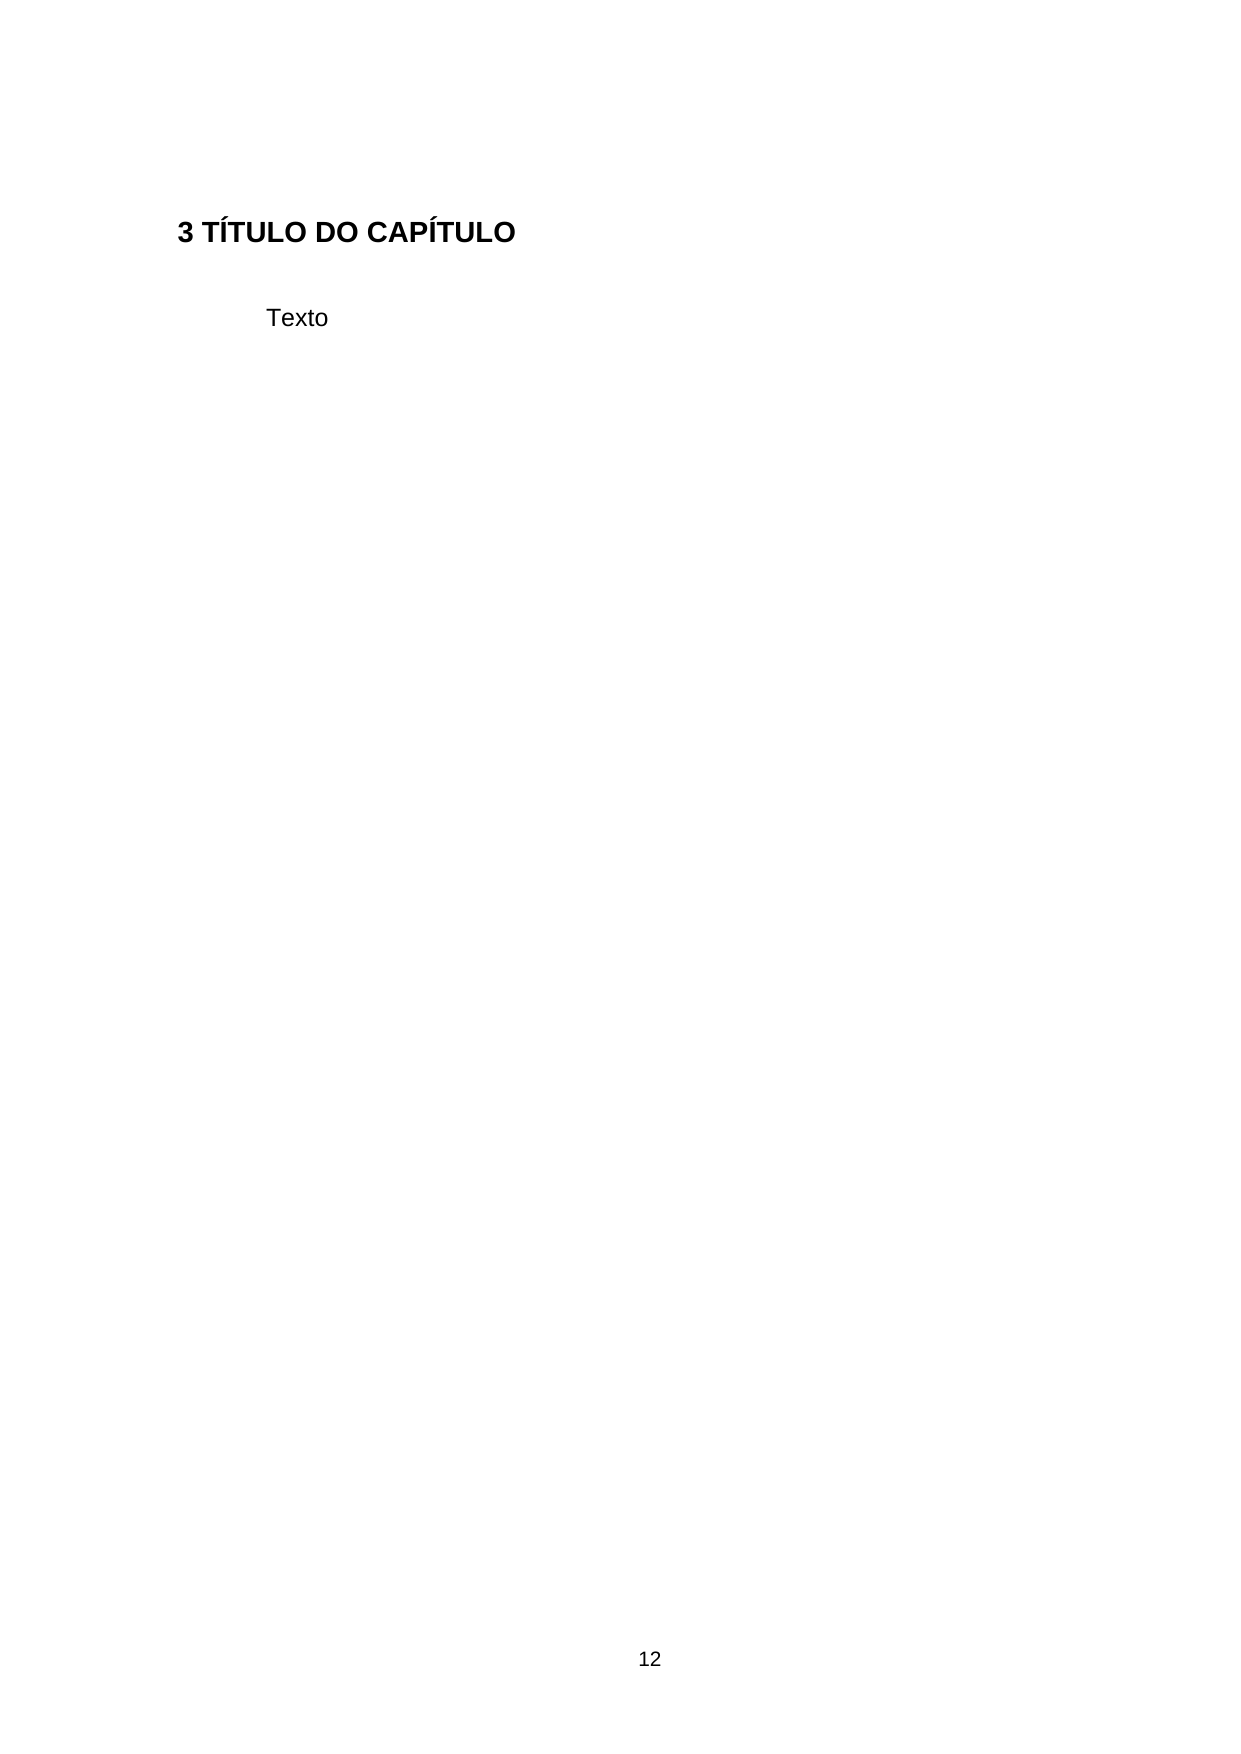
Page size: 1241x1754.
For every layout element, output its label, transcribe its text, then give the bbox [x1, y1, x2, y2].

subtitle 3 TÍTULO DO CAPÍTULO [177, 215, 1122, 248]
list Texto [177, 302, 1122, 331]
